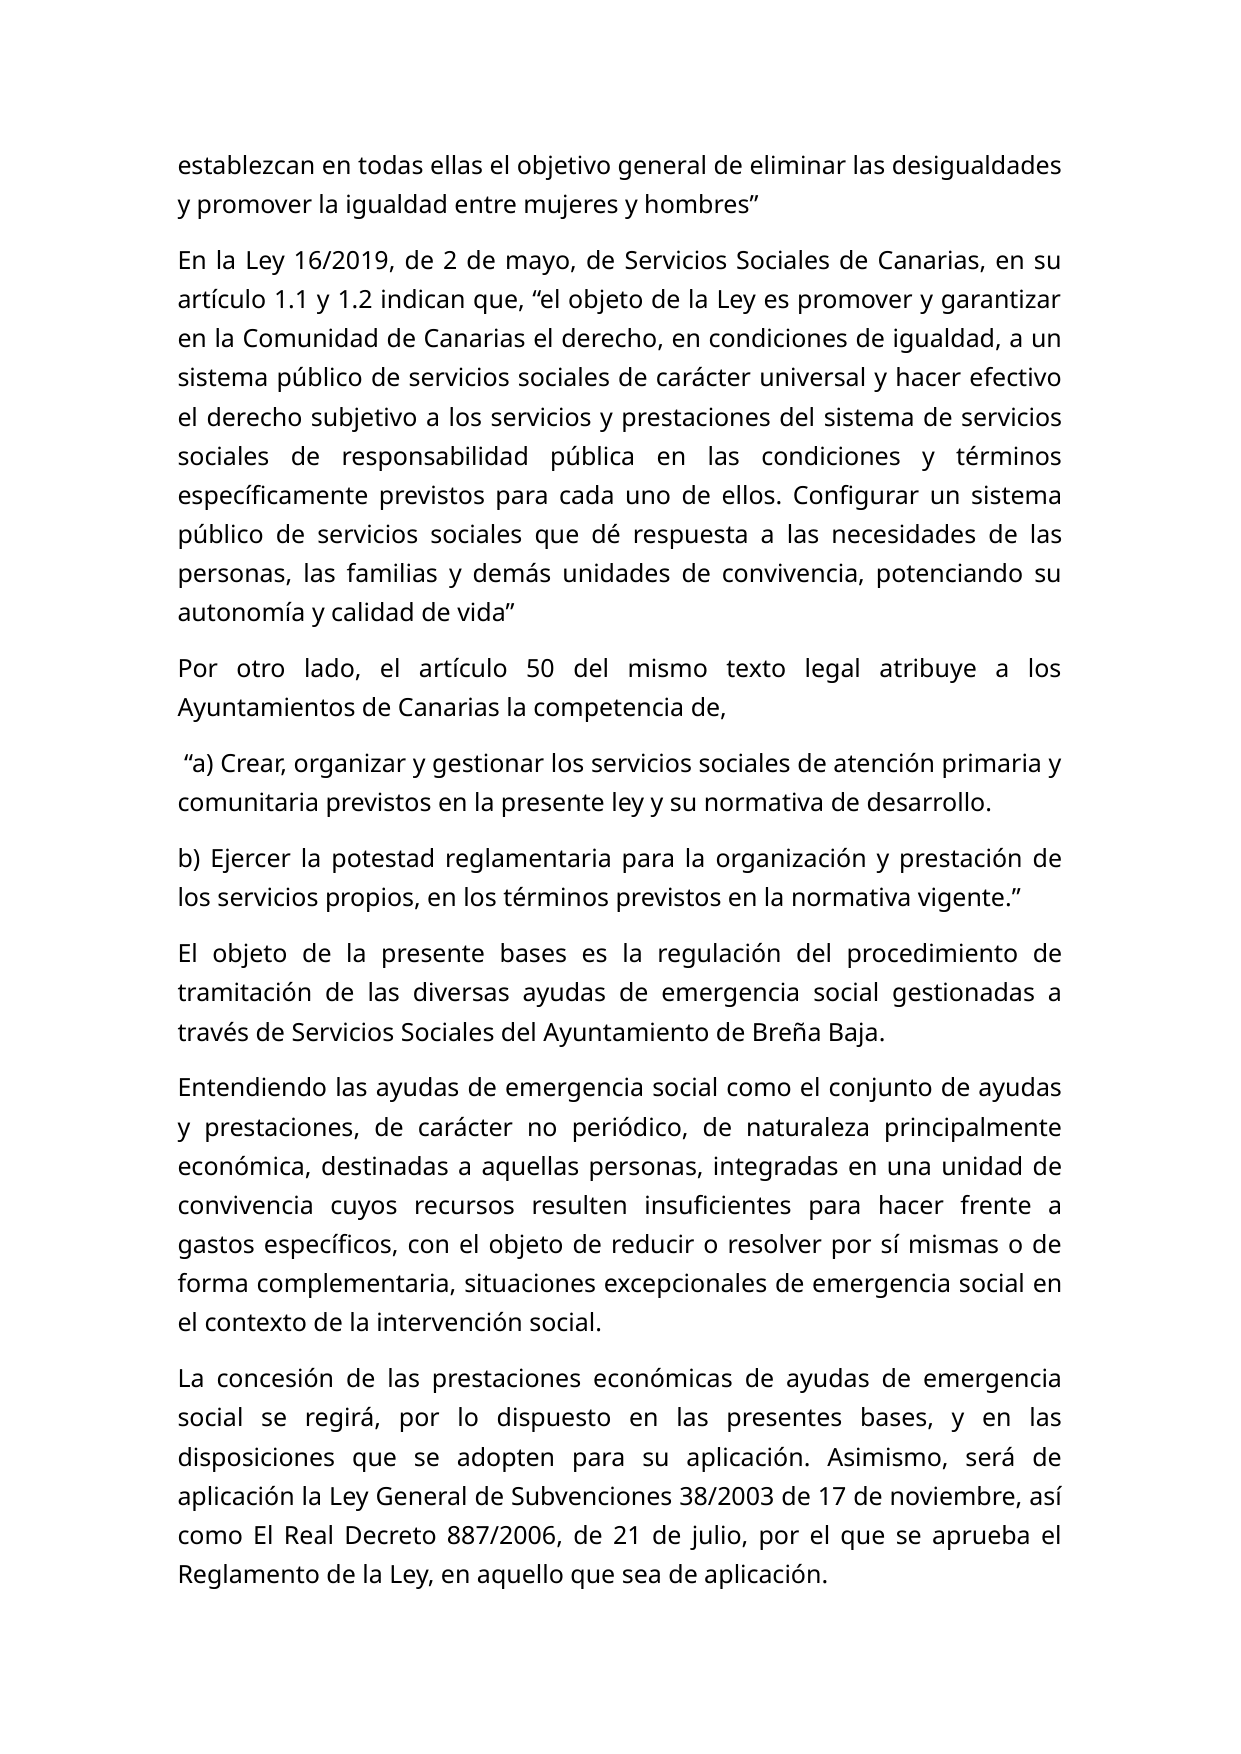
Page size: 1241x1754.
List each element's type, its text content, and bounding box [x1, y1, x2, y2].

text Entendiendo las ayudas de emergencia social como el conjunto de ayudas y prestaciones, de carácter no periódico, de naturaleza principalmente económica, destinadas a aquellas personas, integradas en una unidad de convivencia cuyos recursos resulten insuficientes para hacer frente a gastos específicos, con el objeto de reducir o resolver por sí mismas o de forma complementaria, situaciones excepcionales de emergencia social en el contexto de la intervención social. [177, 1070, 1063, 1339]
text La concesión de las prestaciones económicas de ayudas de emergencia social se regirá, por lo dispuesto en las presentes bases, y en las disposiciones que se adopten para su aplicación. Asimismo, será de aplicación la Ley General de Subvenciones 38/2003 de 17 de noviembre, así como El Real Decreto 887/2006, de 21 de julio, por el que se aprueba el Reglamento de la Ley, en aquello que sea de aplicación. [177, 1361, 1063, 1591]
text En la Ley 16/2019, de 2 de mayo, de Servicios Sociales de Canarias, en su artículo 1.1 y 1.2 indican que, “el objeto de la Ley es promover y garantizar en la Comunidad de Canarias el derecho, en condiciones de igualdad, a un sistema público de servicios sociales de carácter universal y hacer efectivo el derecho subjetivo a los servicios y prestaciones del sistema de servicios sociales de responsabilidad pública en las condiciones y términos específicamente previstos para cada uno de ellos. Configurar un sistema público de servicios sociales que dé respuesta a las necesidades de las personas, las familias y demás unidades de convivencia, potenciando su autonomía y calidad de vida” [177, 243, 1063, 629]
text b) Ejercer la potestad reglamentaria para la organización y prestación de los servicios propios, en los términos previstos en la normativa vigente.” [177, 841, 1063, 914]
text El objeto de la presente bases es la regulación del procedimiento de tramitación de las diversas ayudas de emergencia social gestionadas a través de Servicios Sociales del Ayuntamiento de Breña Baja. [177, 936, 1063, 1048]
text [177, 148, 1063, 221]
text Por otro lado, el artículo 50 del mismo texto legal atribuye a los Ayuntamientos de Canarias la competencia de, [177, 651, 1063, 724]
text “a) Crear, organizar y gestionar los servicios sociales de atención primaria y comunitaria previstos en la presente ley y su normativa de desarrollo. [177, 746, 1063, 819]
